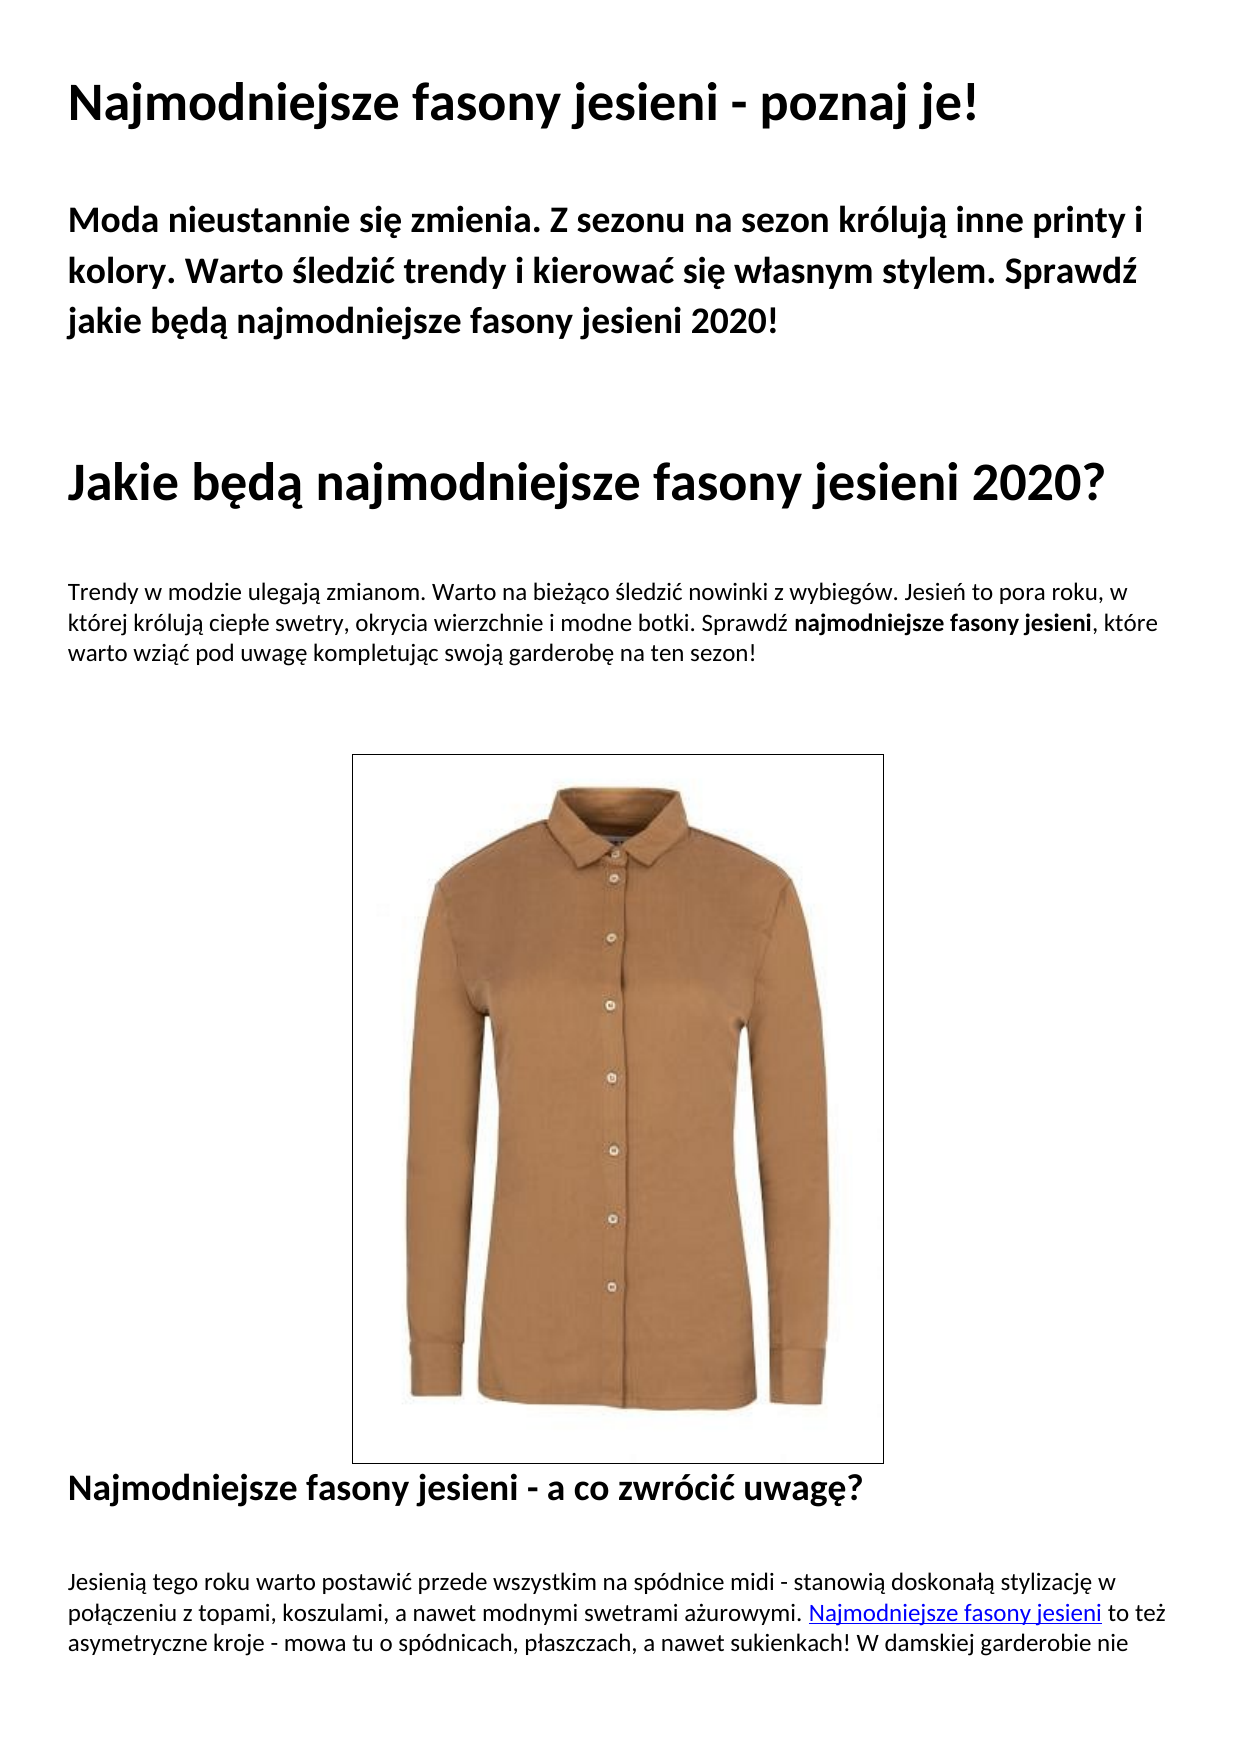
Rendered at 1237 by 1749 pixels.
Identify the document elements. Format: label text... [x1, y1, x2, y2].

text Moda nieustannie się zmienia. Z sezonu na sezon królują inne printy i kolory. Warto śledzić trendy i kierować się własnym stylem. Sprawdź jakie będą najmodniejsze fasony jesieni 2020! [68, 196, 1169, 343]
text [68, 1566, 1169, 1658]
text Jakie będą najmodniejsze fasony jesieni 2020? [68, 448, 1169, 514]
picture [353, 755, 883, 1463]
text Najmodniejsze fasony jesieni - a co zwrócić uwagę? [68, 1464, 1169, 1509]
text Najmodniejsze fasony jesieni - poznaj je! [68, 68, 1169, 134]
text Trendy w modzie ulegają zmianom. Warto na bieżąco śledzić nowinki z wybiegów. Jesień to pora roku, w której królują ciepłe swetry, okrycia wierzchnie i modne botki. Sprawdź najmodniejsze fasony jesieni, które warto wziąć pod uwagę kompletując swoją garderobę na ten sezon! [68, 576, 1169, 668]
